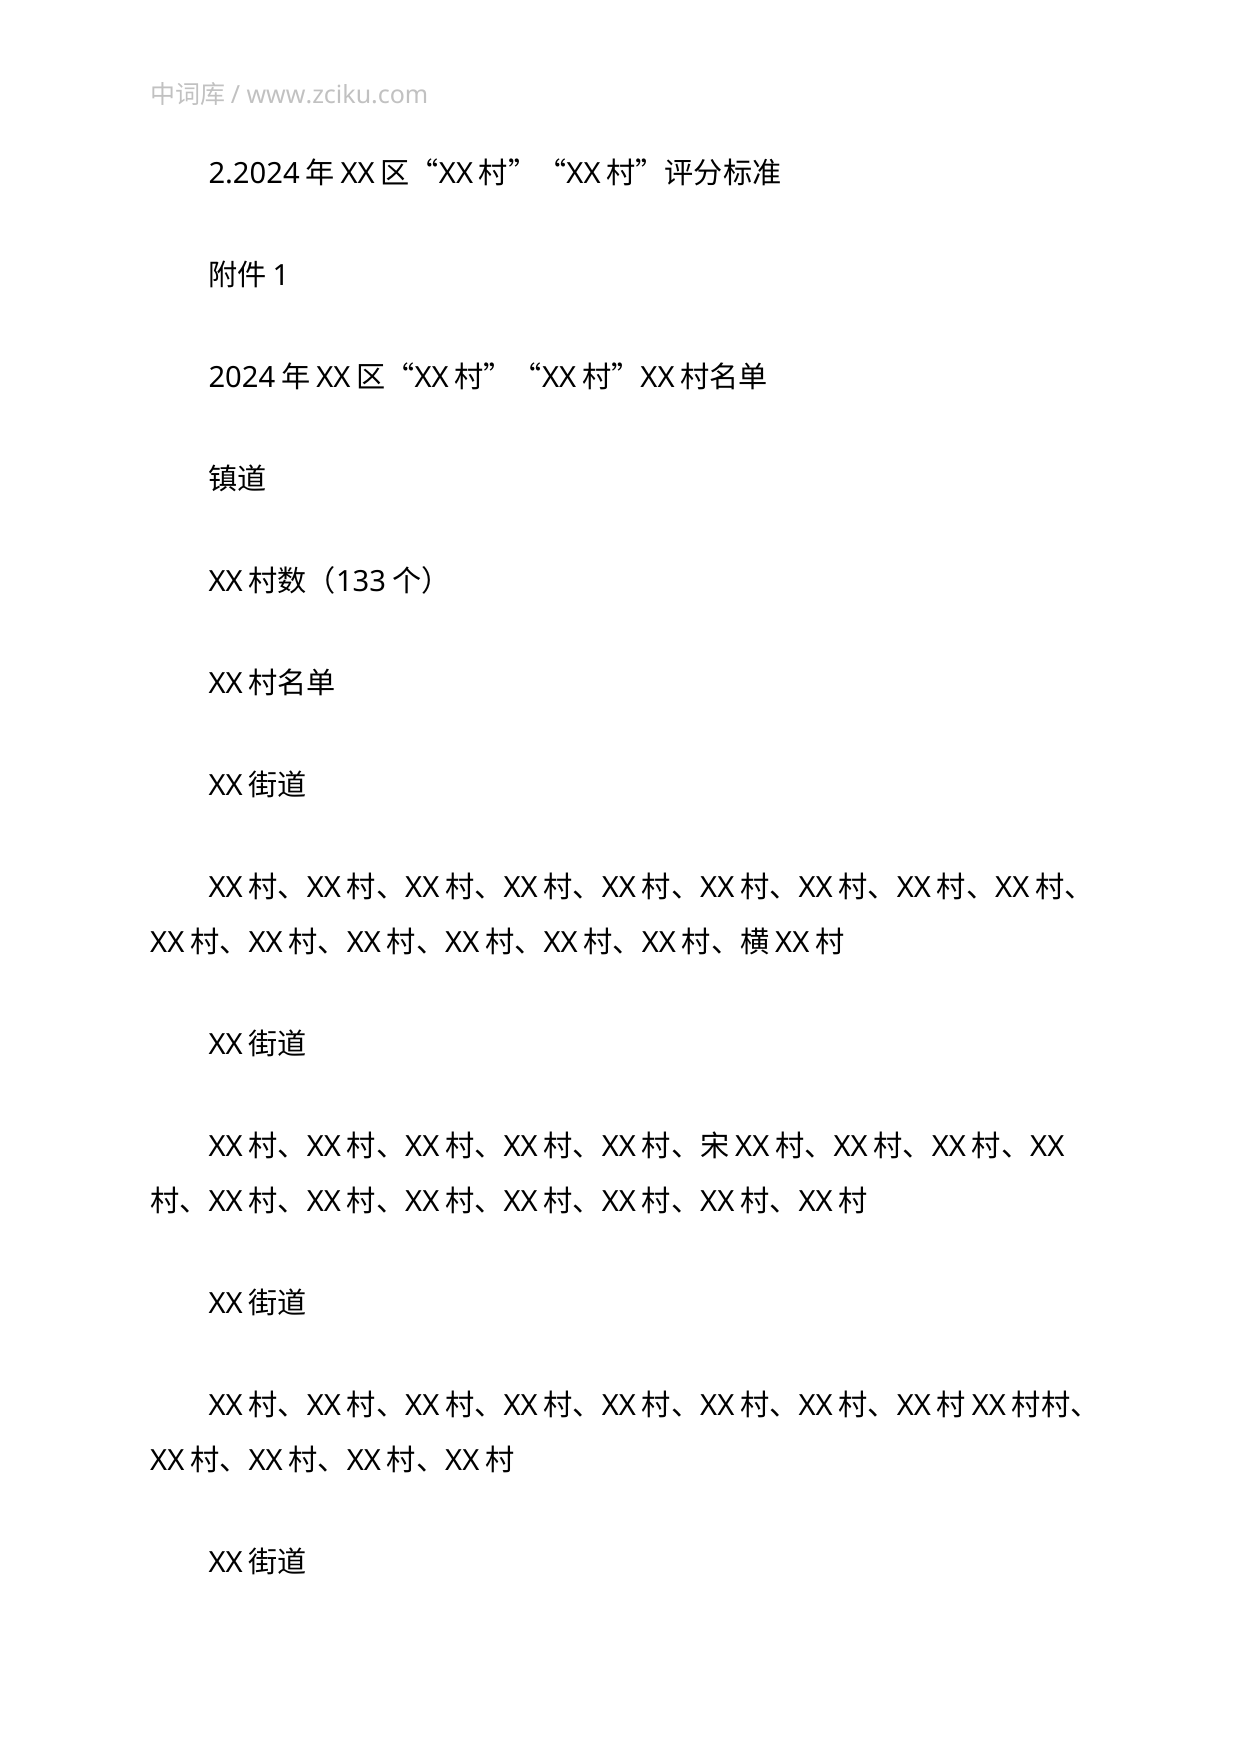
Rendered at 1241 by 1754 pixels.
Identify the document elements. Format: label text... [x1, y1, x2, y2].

text XX村、XX村、XX村、XX村、XX村、XX村、XX村、XX村、XX村、XX村、XX村、XX村、XX村、XX村、XX村、横XX村 [150, 864, 1090, 961]
text XX村、XX村、XX村、XX村、XX村、XX村、XX村、XX村XX村村、XX村、XX村、XX村、XX村 [150, 1382, 1090, 1479]
text XX街道 [150, 1538, 1090, 1581]
text 2.2024年XX区“XX村”“XX村”评分标准 [150, 150, 1090, 192]
text XX村、XX村、XX村、XX村、XX村、宋XX村、XX村、XX村、XX村、XX村、XX村、XX村、XX村、XX村、XX村、XX村 [150, 1123, 1090, 1220]
text XX村数（133个） [150, 558, 1090, 600]
text XX街道 [150, 762, 1090, 804]
text XX街道 [150, 1021, 1090, 1063]
text 2024年XX区“XX村”“XX村”XX村名单 [150, 354, 1090, 396]
text 附件1 [150, 252, 1090, 294]
text 镇道 [150, 456, 1090, 498]
text XX村名单 [150, 660, 1090, 702]
text XX街道 [150, 1279, 1090, 1322]
